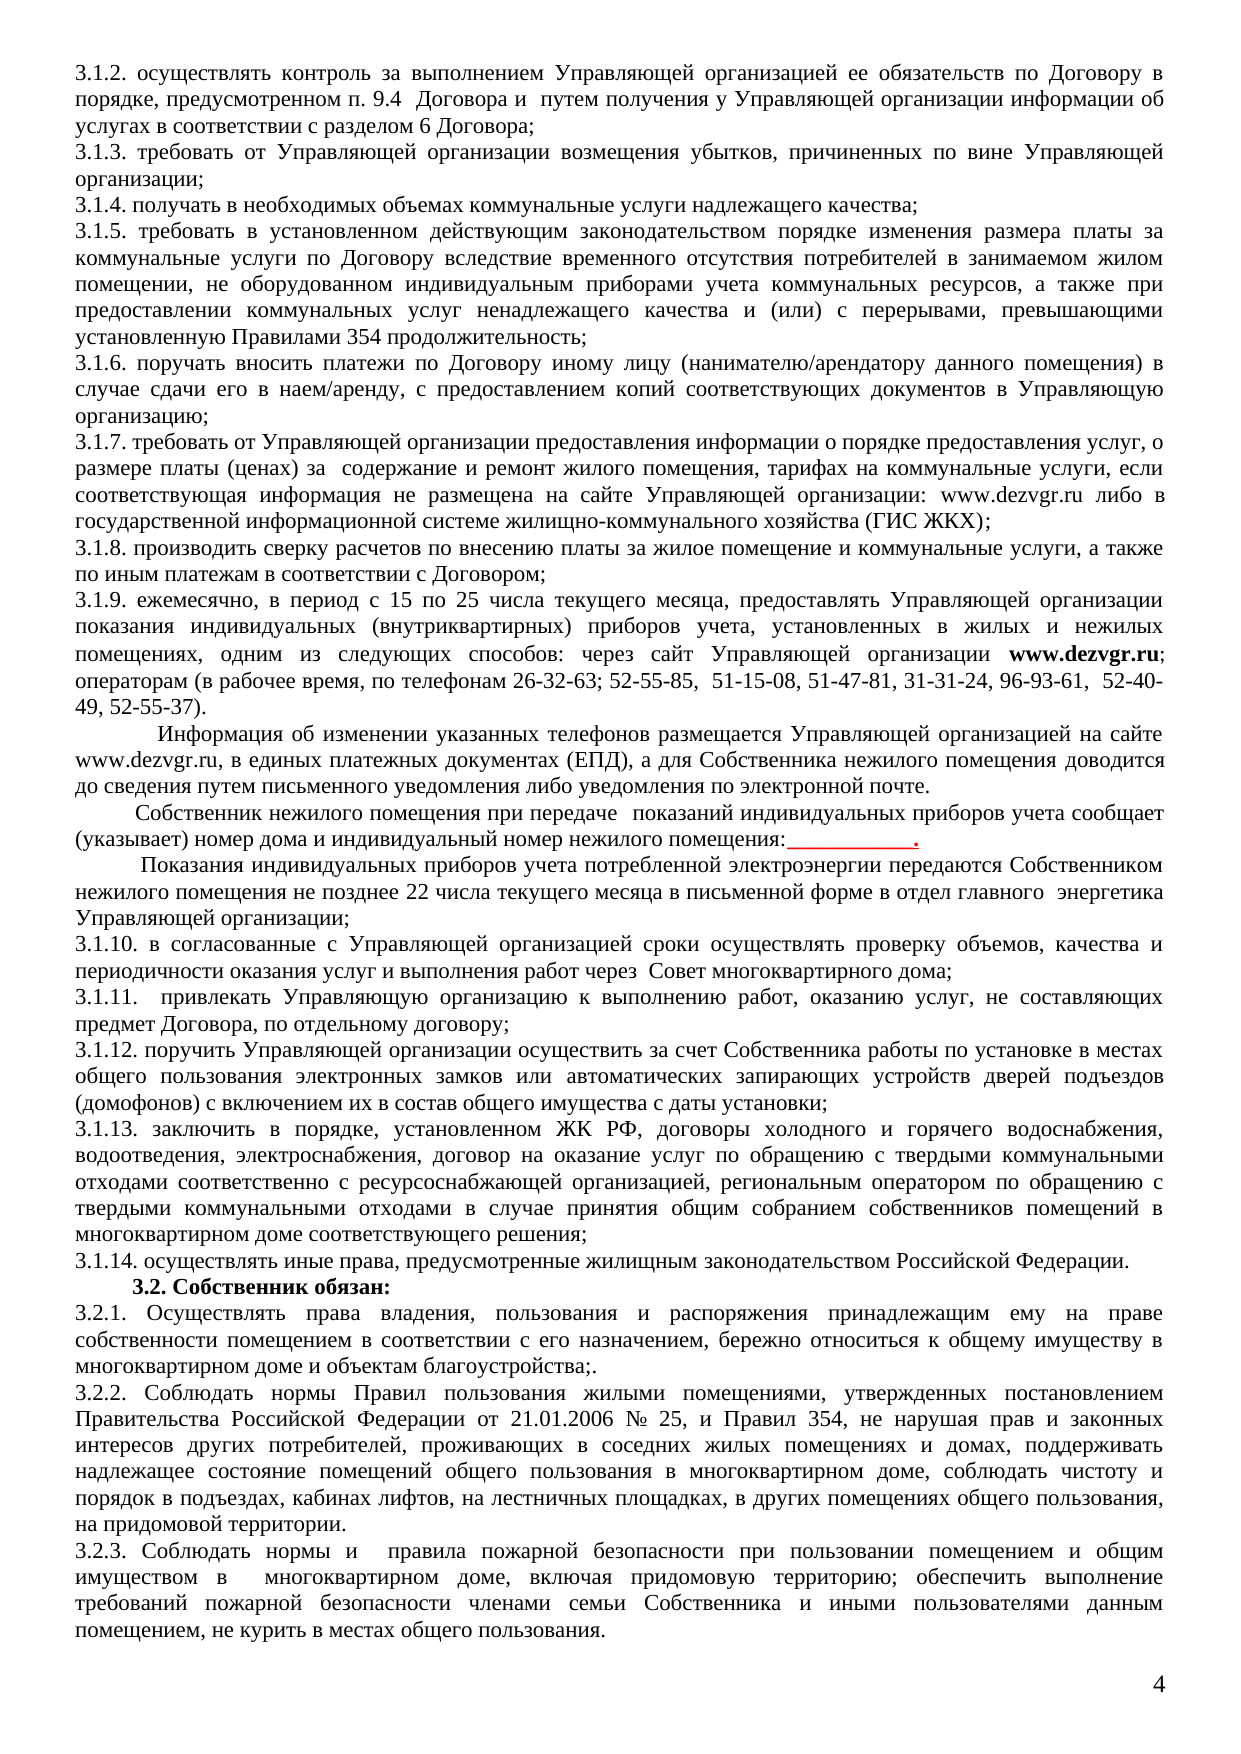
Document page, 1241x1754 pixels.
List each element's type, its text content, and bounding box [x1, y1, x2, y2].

text 3.1.7. требовать от Управляющей организации предоставления информации о порядке предоставления услуг, о размере платы (ценах) за содержание и ремонт жилого помещения, тарифах на коммунальные услуги, если соответствующая информация не размещена на сайте Управляющей организации: www.dezvgr.ru либо в государственной информационной системе жилищно-коммунального хозяйства (ГИС ЖКХ); [75, 428, 1165, 533]
text 3.1.12. поручить Управляющей организации осуществить за счет Собственника работы по установке в местах общего пользования электронных замков или автоматических запирающих устройств дверей подъездов (домофонов) с включением их в состав общего имущества с даты установки; [75, 1036, 1165, 1115]
text 3.1.6. поручать вносить платежи по Договору иному лицу (нанимателю/арендатору данного помещения) в случае сдачи его в наем/аренду, с предоставлением копий соответствующих документов в Управляющую организацию; [75, 349, 1165, 428]
text 3.1.4. получать в необходимых объемах коммунальные услуги надлежащего качества; [75, 191, 1165, 217]
text Показания индивидуальных приборов учета потребленной электроэнергии передаются Собственником нежилого помещения не позднее 22 числа текущего месяца в письменной форме в отдел главного энергетика Управляющей организации; [75, 851, 1165, 931]
text 3.2.2. Соблюдать нормы Правил пользования жилыми помещениями, утвержденных постановлением Правительства Российской Федерации от 21.01.2006 № 25, и Правил 354, не нарушая прав и законных интересов других потребителей, проживающих в соседних жилых помещениях и домах, поддерживать надлежащее состояние помещений общего пользования в многоквартирном доме, соблюдать чистоту и порядок в подъездах, кабинах лифтов, на лестничных площадках, в других помещениях общего пользования, на придомовой территории. [75, 1378, 1165, 1537]
text 3.1.2. осуществлять контроль за выполнением Управляющей организацией ее обязательств по Договору в порядке, предусмотренном п. 9.4 Договора и путем получения у Управляющей организации информации об услугах в соответствии с разделом 6 Договора; [75, 59, 1165, 138]
text 3.1.13. заключить в порядке, установленном ЖК РФ, договоры холодного и горячего водоснабжения, водоотведения, электроснабжения, договор на оказание услуг по обращению с твердыми коммунальными отходами соответственно с ресурсоснабжающей организацией, региональным оператором по обращению с твердыми коммунальными отходами в случае принятия общим собранием собственников помещений в многоквартирном доме соответствующего решения; [75, 1115, 1165, 1247]
text 3.1.10. в согласованные с Управляющей организацией сроки осуществлять проверку объемов, качества и периодичности оказания услуг и выполнения работ через Совет многоквартирного дома; [75, 931, 1165, 983]
text 3.1.3. требовать от Управляющей организации возмещения убытков, причиненных по вине Управляющей организации; [75, 138, 1165, 191]
text Информация об изменении указанных телефонов размещается Управляющей организацией на сайте www.dezvgr.ru, в единых платежных документах (ЕПД), а для Собственника нежилого помещения доводится до сведения путем письменного уведомления либо уведомления по электронной почте. [75, 720, 1165, 799]
text 3.1.11. привлекать Управляющую организацию к выполнению работ, оказанию услуг, не составляющих предмет Договора, по отдельному договору; [75, 983, 1165, 1036]
text 3.2. Собственник обязан: [75, 1273, 1165, 1299]
text 3.1.14. осуществлять иные права, предусмотренные жилищным законодательством Российской Федерации. [75, 1247, 1165, 1273]
text 3.1.9. ежемесячно, в период с 15 по 25 числа текущего месяца, предоставлять Управляющей организации показания индивидуальных (внутриквартирных) приборов учета, установленных в жилых и нежилых помещениях, одним из следующих способов: через сайт Управляющей организации www.dezvgr.ru; операторам (в рабочее время, по телефонам 26-32-63; 52-55-85, 51-15-08, 51-47-81, 31-31-24, 96-93-61, 52-40-49, 52-55-37). [75, 586, 1165, 720]
text 3.1.5. требовать в установленном действующим законодательством порядке изменения размера платы за коммунальные услуги по Договору вследствие временного отсутствия потребителей в занимаемом жилом помещении, не оборудованном индивидуальным приборами учета коммунальных ресурсов, а также при предоставлении коммунальных услуг ненадлежащего качества и (или) с перерывами, превышающими установленную Правилами 354 продолжительность; [75, 217, 1165, 349]
text Собственник нежилого помещения при передаче показаний индивидуальных приборов учета сообщает (указывает) номер дома и индивидуальный номер нежилого помещения:___________. [75, 799, 1165, 851]
text 3.1.8. производить сверку расчетов по внесению платы за жилое помещение и коммунальные услуги, а также по иным платежам в соответствии с Договором; [75, 533, 1165, 586]
text 3.2.3. Соблюдать нормы и правила пожарной безопасности при пользовании помещением и общим имуществом в многоквартирном доме, включая придомовую территорию; обеспечить выполнение требований пожарной безопасности членами семьи Собственника и иными пользователями данным помещением, не курить в местах общего пользования. [75, 1537, 1165, 1642]
text 3.2.1. Осуществлять права владения, пользования и распоряжения принадлежащим ему на праве собственности помещением в соответствии с его назначением, бережно относиться к общему имуществу в многоквартирном доме и объектам благоустройства;. [75, 1299, 1165, 1378]
